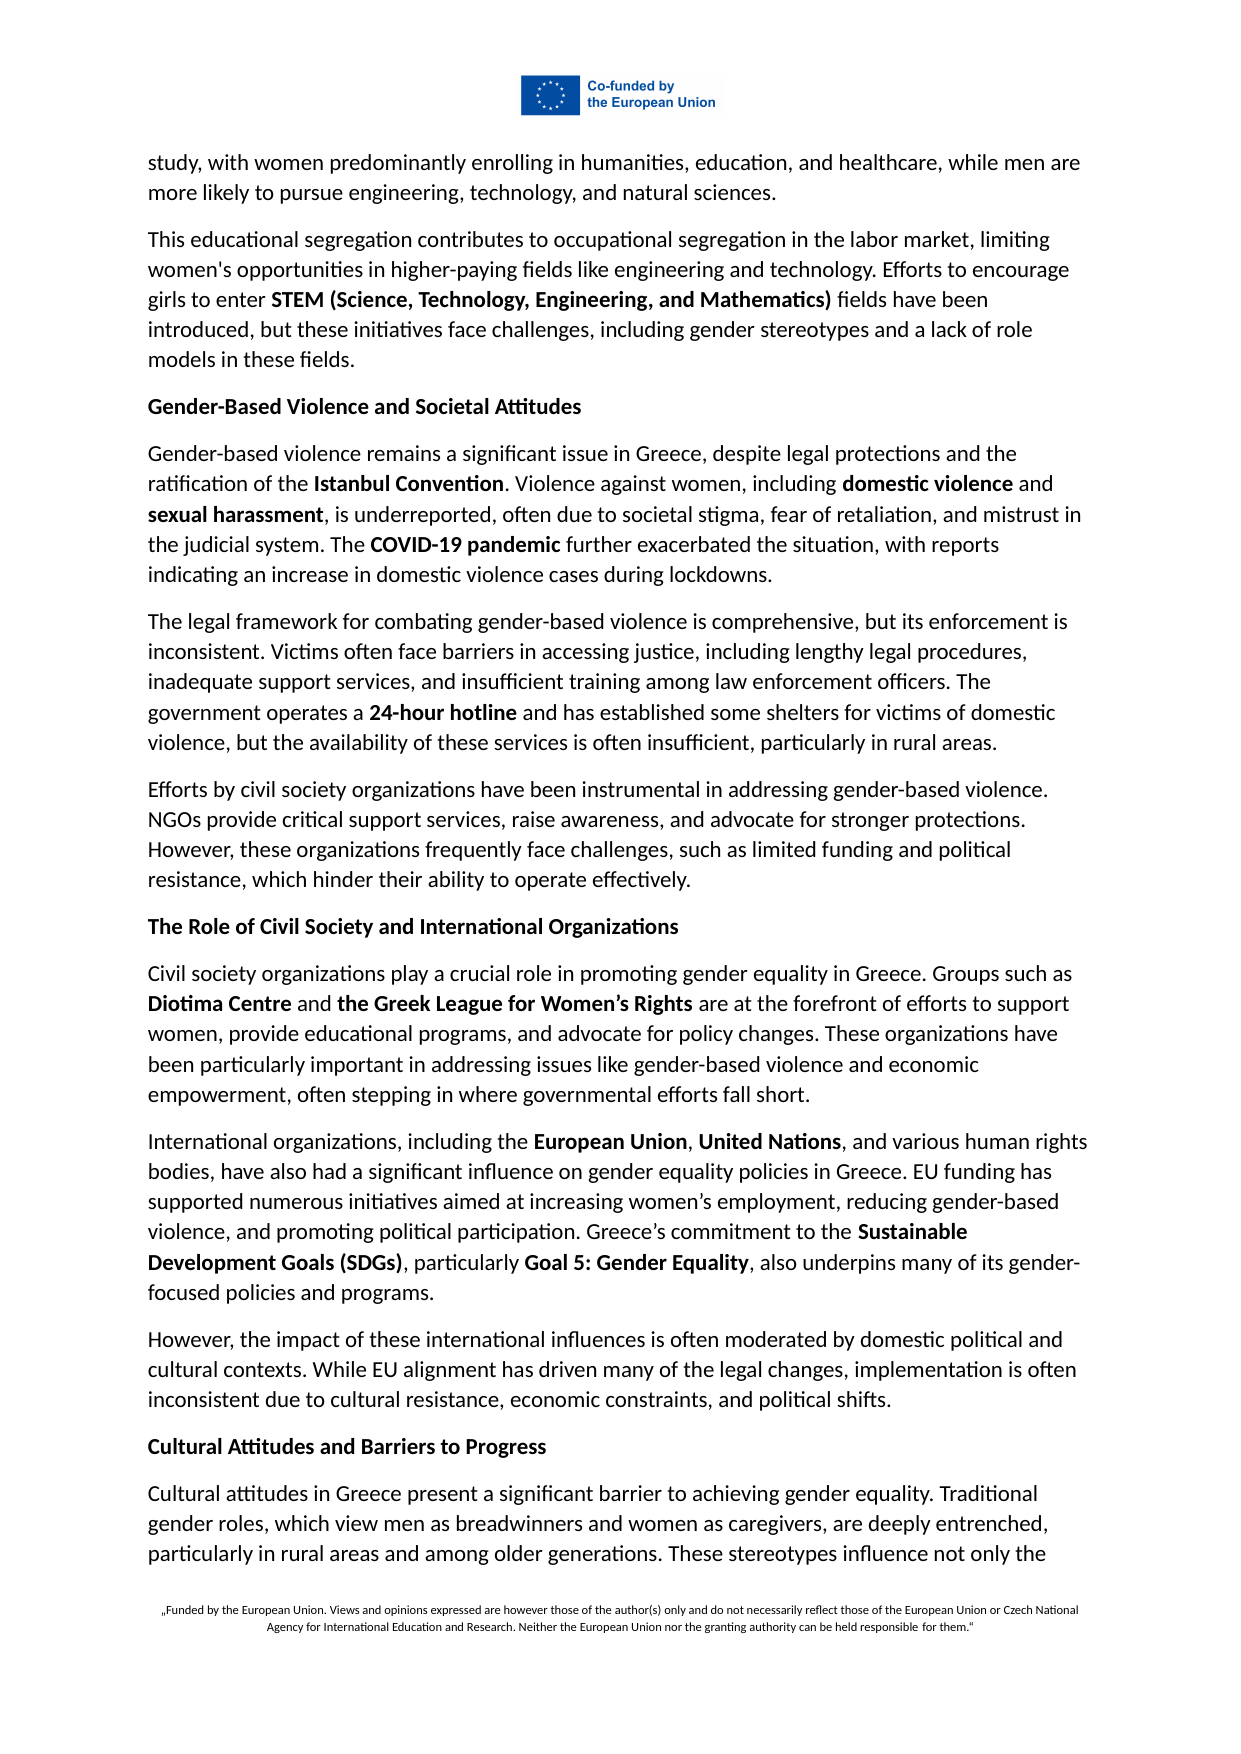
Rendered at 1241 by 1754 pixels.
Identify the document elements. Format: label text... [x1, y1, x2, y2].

text Civil society organizations play a crucial role in promoting gender equality in Greece. Groups such as Diotima Centre and the Greek League for Women’s Rights are at the forefront of efforts to support women, provide educational programs, and advocate for policy changes. These organizations have been particularly important in addressing issues like gender-based violence and economic empowerment, often stepping in where governmental efforts fall short. [148, 959, 1093, 1108]
text Cultural Attitudes and Barriers to Progress [148, 1432, 1093, 1460]
picture [514, 73, 726, 118]
text This educational segregation contributes to occupational segregation in the labor market, limiting women's opportunities in higher-paying fields like engineering and technology. Efforts to encourage girls to enter STEM (Science, Technology, Engineering, and Mathematics) fields have been introduced, but these initiatives face challenges, including gender stereotypes and a lack of role models in these fields. [148, 225, 1093, 373]
text International organizations, including the European Union, United Nations, and various human rights bodies, have also had a significant influence on gender equality policies in Greece. EU funding has supported numerous initiatives aimed at increasing women’s employment, reducing gender-based violence, and promoting political participation. Greece’s commitment to the Sustainable Development Goals (SDGs), particularly Goal 5: Gender Equality, also underpins many of its gender-focused policies and programs. [148, 1127, 1093, 1306]
text The legal framework for combating gender-based violence is comprehensive, but its enforcement is inconsistent. Victims often face barriers in accessing justice, including lengthy legal procedures, inadequate support services, and insufficient training among law enforcement officers. The government operates a 24-hour hotline and has established some shelters for victims of domestic violence, but the availability of these services is often insufficient, particularly in rural areas. [148, 607, 1093, 756]
text However, the impact of these international influences is often moderated by domestic political and cultural contexts. While EU alignment has driven many of the legal changes, implementation is often inconsistent due to cultural resistance, economic constraints, and political shifts. [148, 1325, 1093, 1413]
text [148, 148, 1093, 206]
text The Role of Civil Society and International Organizations [148, 912, 1093, 940]
text Gender-based violence remains a significant issue in Greece, despite legal protections and the ratification of the Istanbul Convention. Violence against women, including domestic violence and sexual harassment, is underreported, often due to societal stigma, fear of retaliation, and mistrust in the judicial system. The COVID-19 pandemic further exacerbated the situation, with reports indicating an increase in domestic violence cases during lockdowns. [148, 439, 1093, 588]
text Gender-Based Violence and Societal Attitudes [148, 392, 1093, 420]
text Efforts by civil society organizations have been instrumental in addressing gender-based violence. NGOs provide critical support services, raise awareness, and advocate for stronger protections. However, these organizations frequently face challenges, such as limited funding and political resistance, which hinder their ability to operate effectively. [148, 775, 1093, 893]
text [148, 1479, 1093, 1567]
